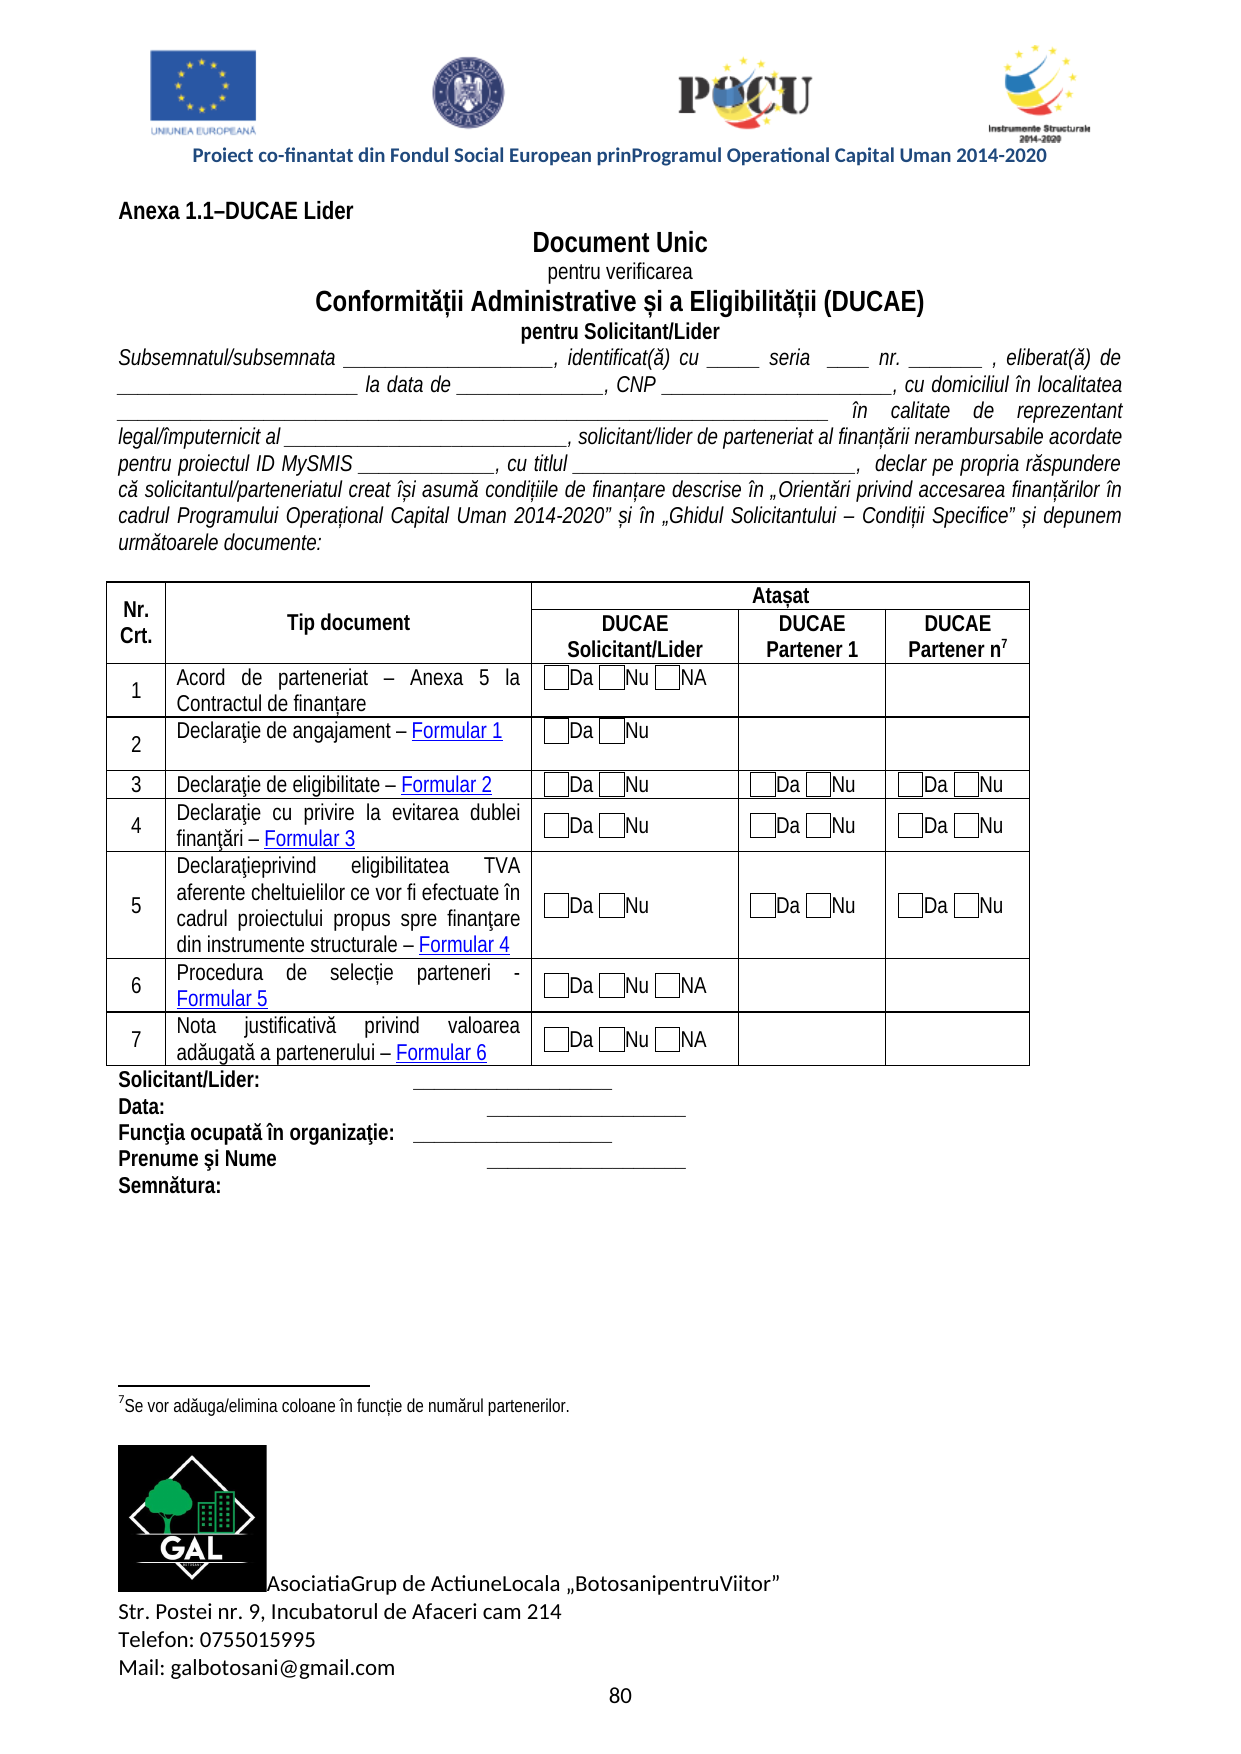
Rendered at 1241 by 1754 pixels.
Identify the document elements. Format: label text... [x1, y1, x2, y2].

text Prenume şi Nume ___________________ [118, 1145, 1122, 1172]
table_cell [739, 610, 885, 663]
text pentru Solicitant/Lider [118, 318, 1122, 344]
text Solicitant/Lider: ___________________ [118, 1066, 1122, 1093]
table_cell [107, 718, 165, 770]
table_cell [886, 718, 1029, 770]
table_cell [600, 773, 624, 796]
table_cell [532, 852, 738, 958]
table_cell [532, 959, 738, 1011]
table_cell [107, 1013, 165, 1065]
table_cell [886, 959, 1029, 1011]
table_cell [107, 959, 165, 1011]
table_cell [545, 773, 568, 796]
subtitle Anexa 1.1–DUCAE Lider [118, 196, 1122, 225]
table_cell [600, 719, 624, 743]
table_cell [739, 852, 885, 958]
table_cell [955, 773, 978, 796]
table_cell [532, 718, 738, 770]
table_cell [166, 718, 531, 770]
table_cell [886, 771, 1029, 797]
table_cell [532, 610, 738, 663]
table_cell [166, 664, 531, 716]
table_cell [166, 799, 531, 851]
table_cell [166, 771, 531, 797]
text Document Unic [118, 225, 1122, 258]
text Subsemnatul/subsemnata ____________________, identificat(ă) cu _____ seria ____ nr. _______ , eliberat(ă) de _______________________ la data de ______________, CNP ______________________, cu domiciliul în localitatea ____________________________________________________________________ în calitate de reprezentant legal/împuternicit al ___________________________, solicitant/lider de parteneriat al finanțării nerambursabile acordate pentru proiectul ID MySMIS _____________, cu titlul ___________________________, declar pe propria răspundere că solicitantul/parteneriatul creat își asumă condițiile de finanțare descrise în „Orientări privind accesarea finanțărilor în cadrul Programului Operațional Capital Uman 2014-2020” și în „Ghidul Solicitantului – Condiții Specifice” și depunem următoarele documente: [118, 344, 1122, 555]
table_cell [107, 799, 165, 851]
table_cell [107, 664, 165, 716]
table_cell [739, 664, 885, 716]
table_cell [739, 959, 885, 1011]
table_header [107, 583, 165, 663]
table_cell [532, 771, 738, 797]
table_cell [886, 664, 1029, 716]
text Data: ___________________ [118, 1093, 1122, 1119]
text Conformității Administrative și a Eligibilității (DUCAE) [118, 284, 1122, 318]
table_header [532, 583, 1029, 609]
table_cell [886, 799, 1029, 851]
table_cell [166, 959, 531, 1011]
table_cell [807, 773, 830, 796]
text Funcţia ocupată în organizaţie: ___________________ [118, 1119, 1122, 1145]
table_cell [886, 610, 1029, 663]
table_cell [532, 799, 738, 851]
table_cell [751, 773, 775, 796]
text pentru verificarea [118, 258, 1122, 284]
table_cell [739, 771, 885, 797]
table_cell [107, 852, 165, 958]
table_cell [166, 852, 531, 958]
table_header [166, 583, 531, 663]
text Semnătura: [118, 1172, 1122, 1198]
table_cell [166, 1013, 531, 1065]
picture [118, 1445, 267, 1592]
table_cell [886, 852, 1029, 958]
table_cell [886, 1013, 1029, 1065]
picture [150, 45, 1091, 143]
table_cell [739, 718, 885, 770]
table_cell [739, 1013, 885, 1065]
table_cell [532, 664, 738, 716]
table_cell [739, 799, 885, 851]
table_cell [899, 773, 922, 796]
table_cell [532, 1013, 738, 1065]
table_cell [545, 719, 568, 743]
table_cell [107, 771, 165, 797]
